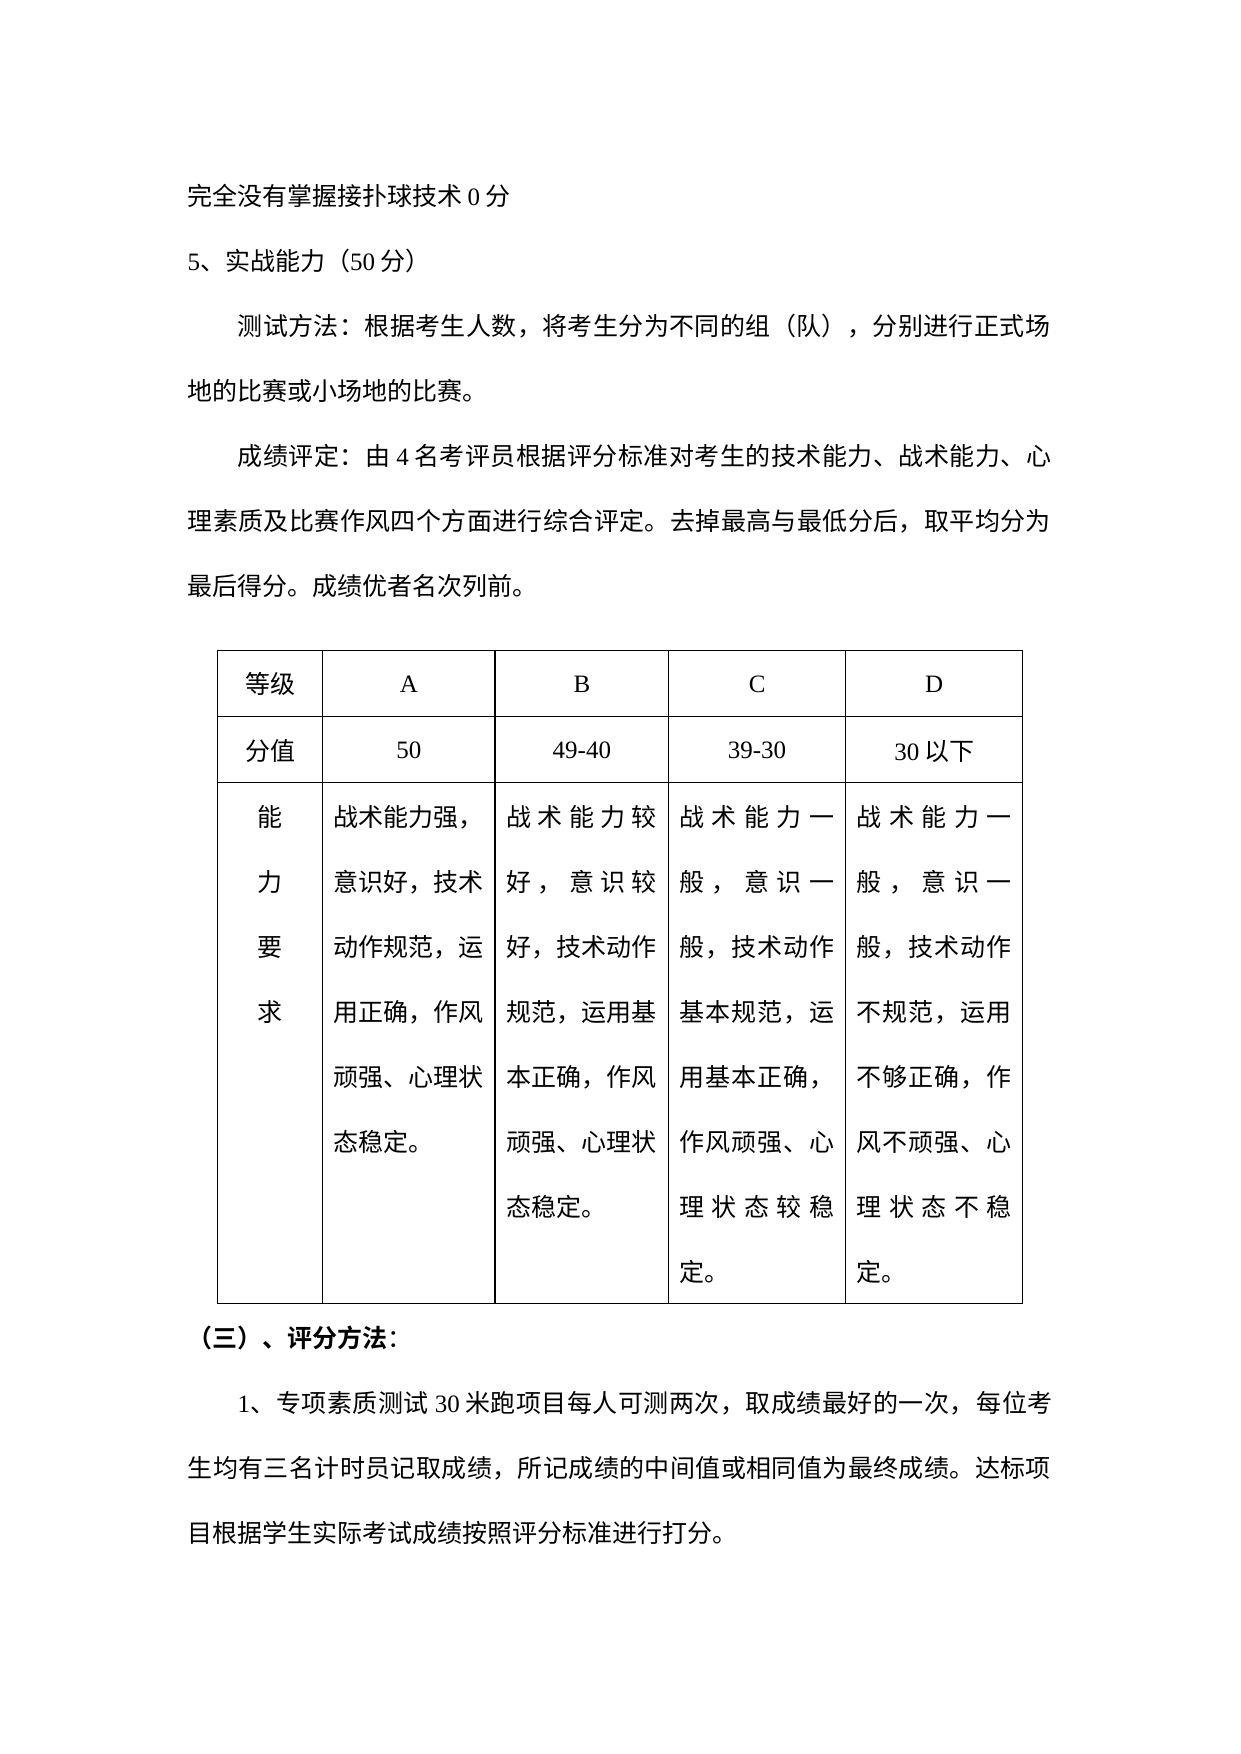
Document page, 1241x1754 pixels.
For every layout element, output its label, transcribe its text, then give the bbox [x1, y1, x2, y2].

text 1、专项素质测试30米跑项目每人可测两次，取成绩最好的一次，每位考生均有三名计时员记取成绩，所记成绩的中间值或相同值为最终成绩。达标项目根据学生实际考试成绩按照评分标准进行打分。 [187, 1369, 1053, 1564]
table_cell 49-40 [496, 717, 668, 782]
table_header D [846, 651, 1022, 716]
text （三）、评分方法： [187, 1304, 1053, 1369]
table_cell 战术能力较好，意识较好，技术动作规范，运用基本正确，作风顽强、心理状态稳定。 [496, 783, 668, 1303]
text 完全没有掌握接扑球技术0分 [187, 162, 1053, 227]
table_header B [496, 651, 668, 716]
table_cell 39-30 [669, 717, 845, 782]
text 测试方法：根据考生人数，将考生分为不同的组（队），分别进行正式场地的比赛或小场地的比赛。 [187, 292, 1053, 422]
table_cell 战术能力一般，意识一般，技术动作不规范，运用不够正确，作风不顽强、心理状态不稳定。 [846, 783, 1022, 1303]
table_cell 30以下 [846, 717, 1022, 782]
text 成绩评定：由4名考评员根据评分标准对考生的技术能力、战术能力、心理素质及比赛作风四个方面进行综合评定。去掉最高与最低分后，取平均分为最后得分。成绩优者名次列前。 [187, 422, 1053, 617]
table_cell 分值 [218, 717, 322, 782]
table_cell 能 力 要 求 [218, 783, 322, 1303]
text 5、实战能力（50分） [187, 227, 1053, 292]
table_cell 战术能力强，意识好，技术动作规范，运用正确，作风顽强、心理状态稳定。 [323, 783, 494, 1303]
table_cell 战术能力一般，意识一般，技术动作基本规范，运用基本正确，作风顽强、心理状态较稳定。 [669, 783, 845, 1303]
table_header A [323, 651, 494, 716]
table_cell 50 [323, 717, 494, 782]
table_header 等级 [218, 651, 322, 716]
table_header C [669, 651, 845, 716]
